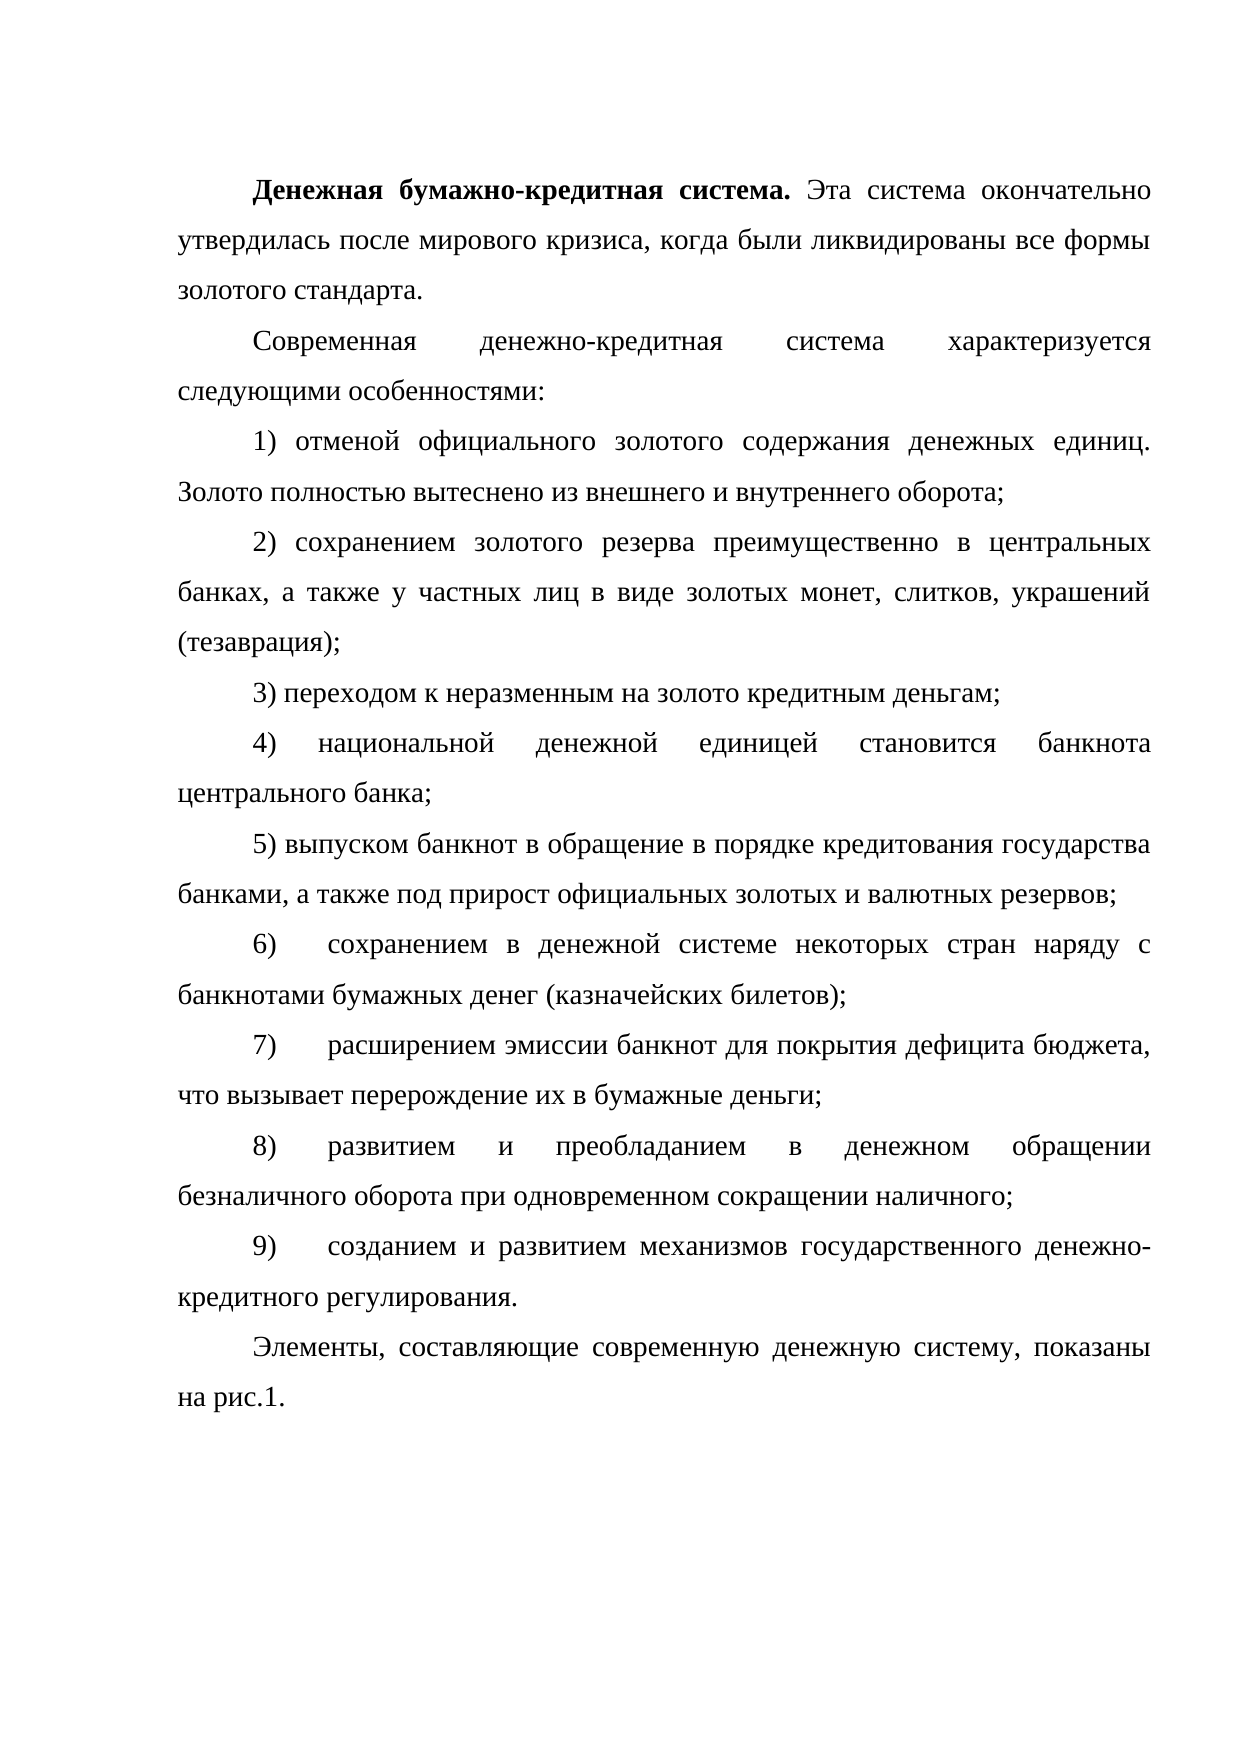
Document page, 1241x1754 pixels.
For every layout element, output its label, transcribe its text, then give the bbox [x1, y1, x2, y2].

list сохранением в денежной системе некоторых стран наряду с банкнотами бумажных денег (казначейских билетов); [177, 926, 1152, 1010]
text Элементы, составляющие современную денежную систему, показаны на рис.1. [177, 1329, 1152, 1413]
text 1) отменой официального золотого содержания денежных единиц. Золото полностью вытеснено из внешнего и внутреннего оборота; [177, 423, 1152, 507]
text Современная денежно-кредитная система характеризуется следующими особенностями: [177, 323, 1152, 407]
text 5) выпуском банкнот в обращение в порядке кредитования государства банками, а также под прирост официальных золотых и валютных резервов; [177, 826, 1152, 910]
list созданием и развитием механизмов государственного денежно-кредитного регулирования. [177, 1228, 1152, 1312]
text Денежная бумажно-кредитная система. Эта система окончательно утвердилась после мирового кризиса, когда были ликвидированы все формы золотого стандарта. [177, 172, 1152, 306]
text 3) переходом к неразменным на золото кредитным деньгам; [177, 675, 1152, 708]
text 2) сохранением золотого резерва преимущественно в центральных банках, а также у частных лиц в виде золотых монет, слитков, украшений (тезаврация); [177, 524, 1152, 658]
list развитием и преобладанием в денежном обращении безналичного оборота при одновременном сокращении наличного; [177, 1128, 1152, 1212]
text 4) национальной денежной единицей становится банкнота центрального банка; [177, 725, 1152, 809]
list расширением эмиссии банкнот для покрытия дефицита бюджета, что вызывает перерождение их в бумажные деньги; [177, 1027, 1152, 1111]
